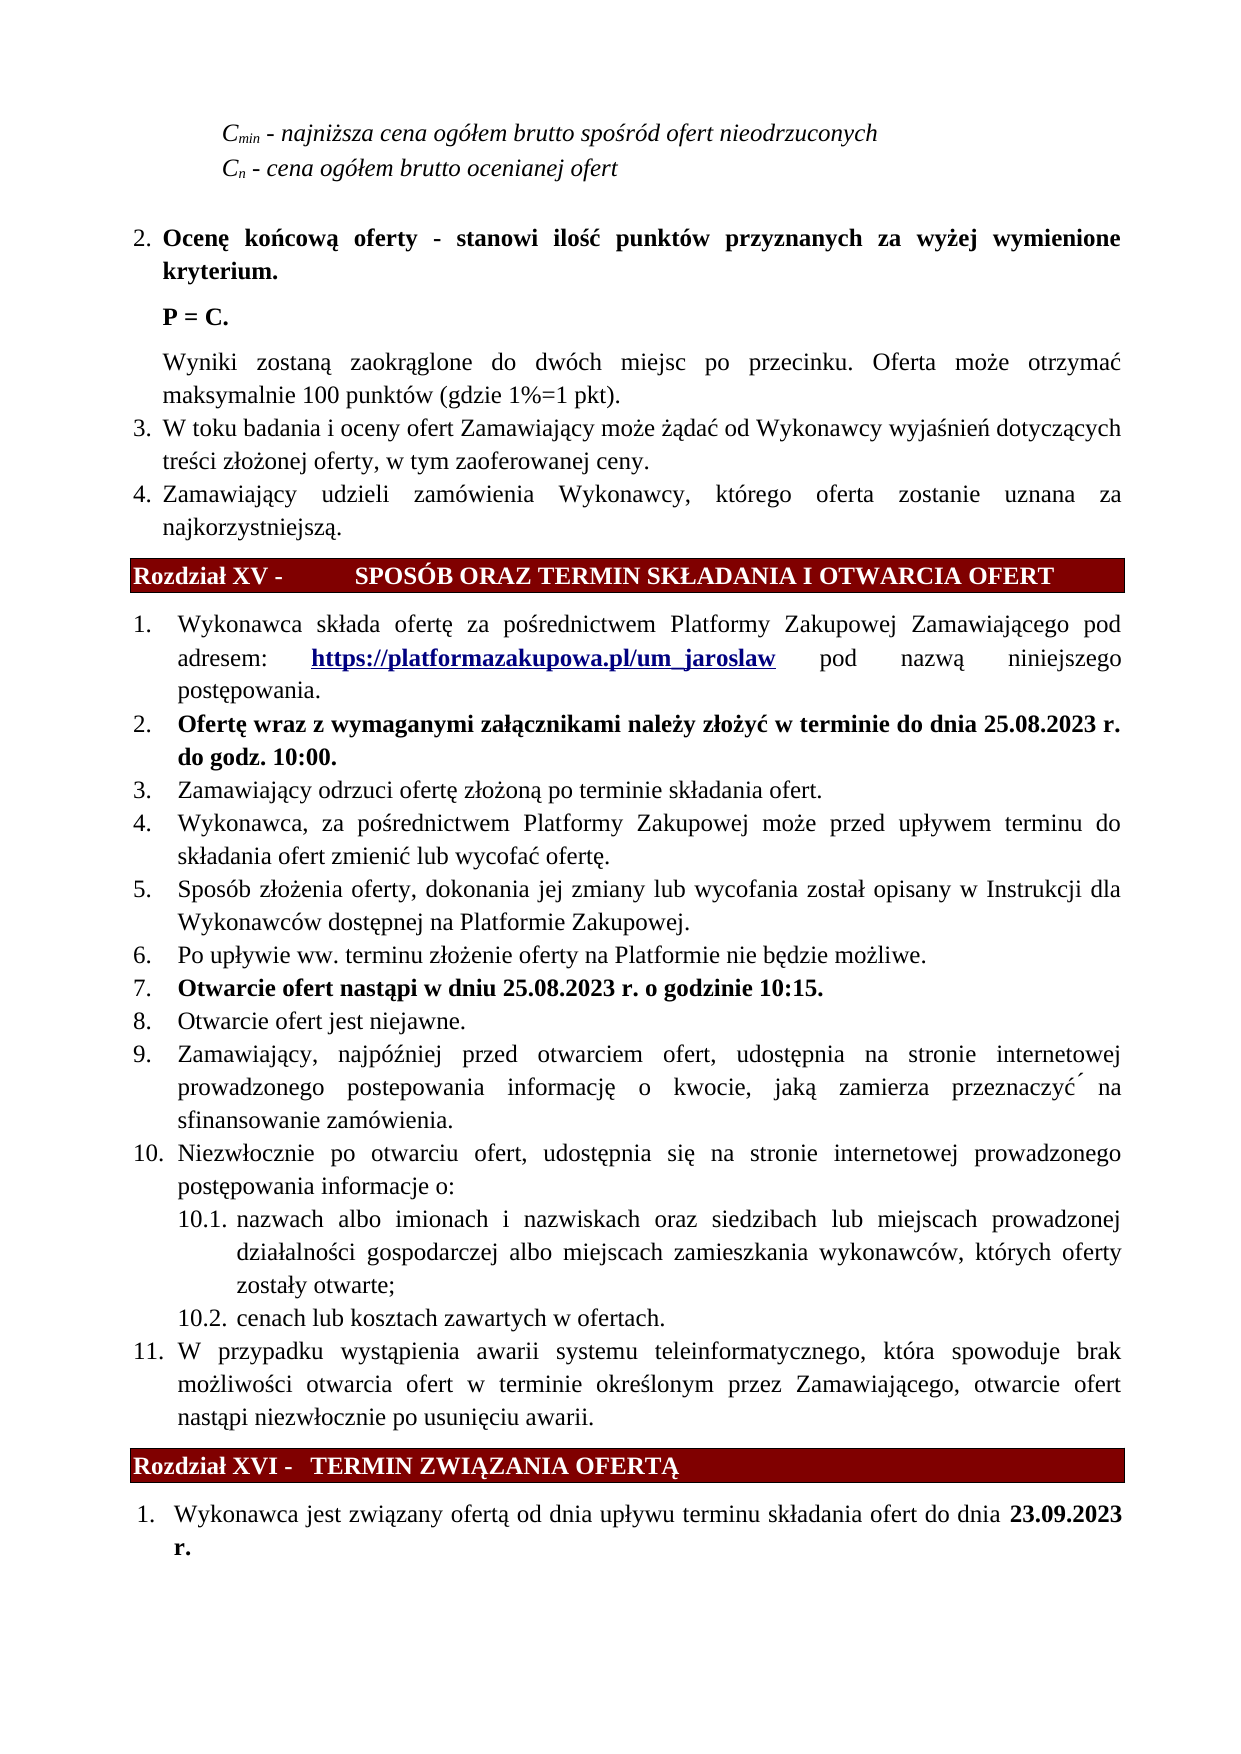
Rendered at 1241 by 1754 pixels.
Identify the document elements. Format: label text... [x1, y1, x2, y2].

list Zamawiający odrzuci ofertę złożoną po terminie składania ofert. [133, 775, 1122, 803]
list W toku badania i oceny ofert Zamawiający może żądać od Wykonawcy wyjaśnień dotyczących treści złożonej oferty, w tym zaoferowanej ceny. [133, 413, 1122, 475]
subtitle TERMIN ZWIĄZANIA OFERTĄ [131, 1449, 1124, 1482]
text Cmin - najniższa cena ogółem brutto spośród ofert nieodrzuconych [222, 118, 1122, 147]
list nazwach albo imionach i nazwiskach oraz siedzibach lub miejscach prowadzonej działalności gospodarczej albo miejscach zamieszkania wykonawców, których oferty zostały otwarte; [177, 1204, 1122, 1299]
list Ofertę wraz z wymaganymi załącznikami należy złożyć w terminie do dnia 25.08.2023 r. do godz. 10:00. [133, 709, 1122, 770]
list W przypadku wystąpienia awarii systemu teleinformatycznego, która spowoduje brak możliwości otwarcia ofert w terminie określonym przez Zamawiającego, otwarcie ofert nastąpi niezwłocznie po usunięciu awarii. [133, 1336, 1122, 1431]
list Po upływie ww. terminu złożenie oferty na Platformie nie będzie możliwe. [133, 940, 1122, 968]
subtitle SPOSÓB ORAZ TERMIN SKŁADANIA I OTWARCIA OFERT [131, 559, 1124, 592]
text Cn - cena ogółem brutto ocenianej ofert [222, 153, 1122, 182]
list Sposób złożenia oferty, dokonania jej zmiany lub wycofania został opisany w Instrukcji dla Wykonawców dostępnej na Platformie Zakupowej. [133, 874, 1122, 936]
list Wykonawca, za pośrednictwem Platformy Zakupowej może przed upływem terminu do składania ofert zmienić lub wycofać ofertę. [133, 808, 1122, 869]
list Zamawiający, najpóźniej przed otwarciem ofert, udostępnia na stronie internetowej prowadzonego postepowania informację o kwocie, jaką zamierza przeznaczyć́ na sfinansowanie zamówienia. [133, 1039, 1122, 1134]
list Otwarcie ofert nastąpi w dniu 25.08.2023 r. o godzinie 10:15. [133, 973, 1122, 1002]
list Wykonawca jest związany ofertą od dnia upływu terminu składania ofert do dnia 23.09.2023 r. [136, 1499, 1122, 1561]
list P = C. [162, 302, 1122, 330]
list Otwarcie ofert jest niejawne. [133, 1006, 1122, 1034]
list cenach lub kosztach zawartych w ofertach. [177, 1303, 1122, 1332]
list Wykonawca składa ofertę za pośrednictwem Platformy Zakupowej Zamawiającego pod adresem: https://platformazakupowa.pl/um_jaroslaw pod nazwą niniejszego postępowania. [133, 609, 1122, 704]
list Niezwłocznie po otwarciu ofert, udostępnia się na stronie internetowej prowadzonego postępowania informacje o: [133, 1138, 1122, 1200]
list Ocenę końcową oferty - stanowi ilość punktów przyznanych za wyżej wymienione kryterium. [133, 223, 1122, 285]
text Wyniki zostaną zaokrąglone do dwóch miejsc po przecinku. Oferta może otrzymać maksymalnie 100 punktów (gdzie 1%=1 pkt). [133, 347, 1122, 409]
list Zamawiający udzieli zamówienia Wykonawcy, którego oferta zostanie uznana za najkorzystniejszą. [133, 479, 1122, 541]
